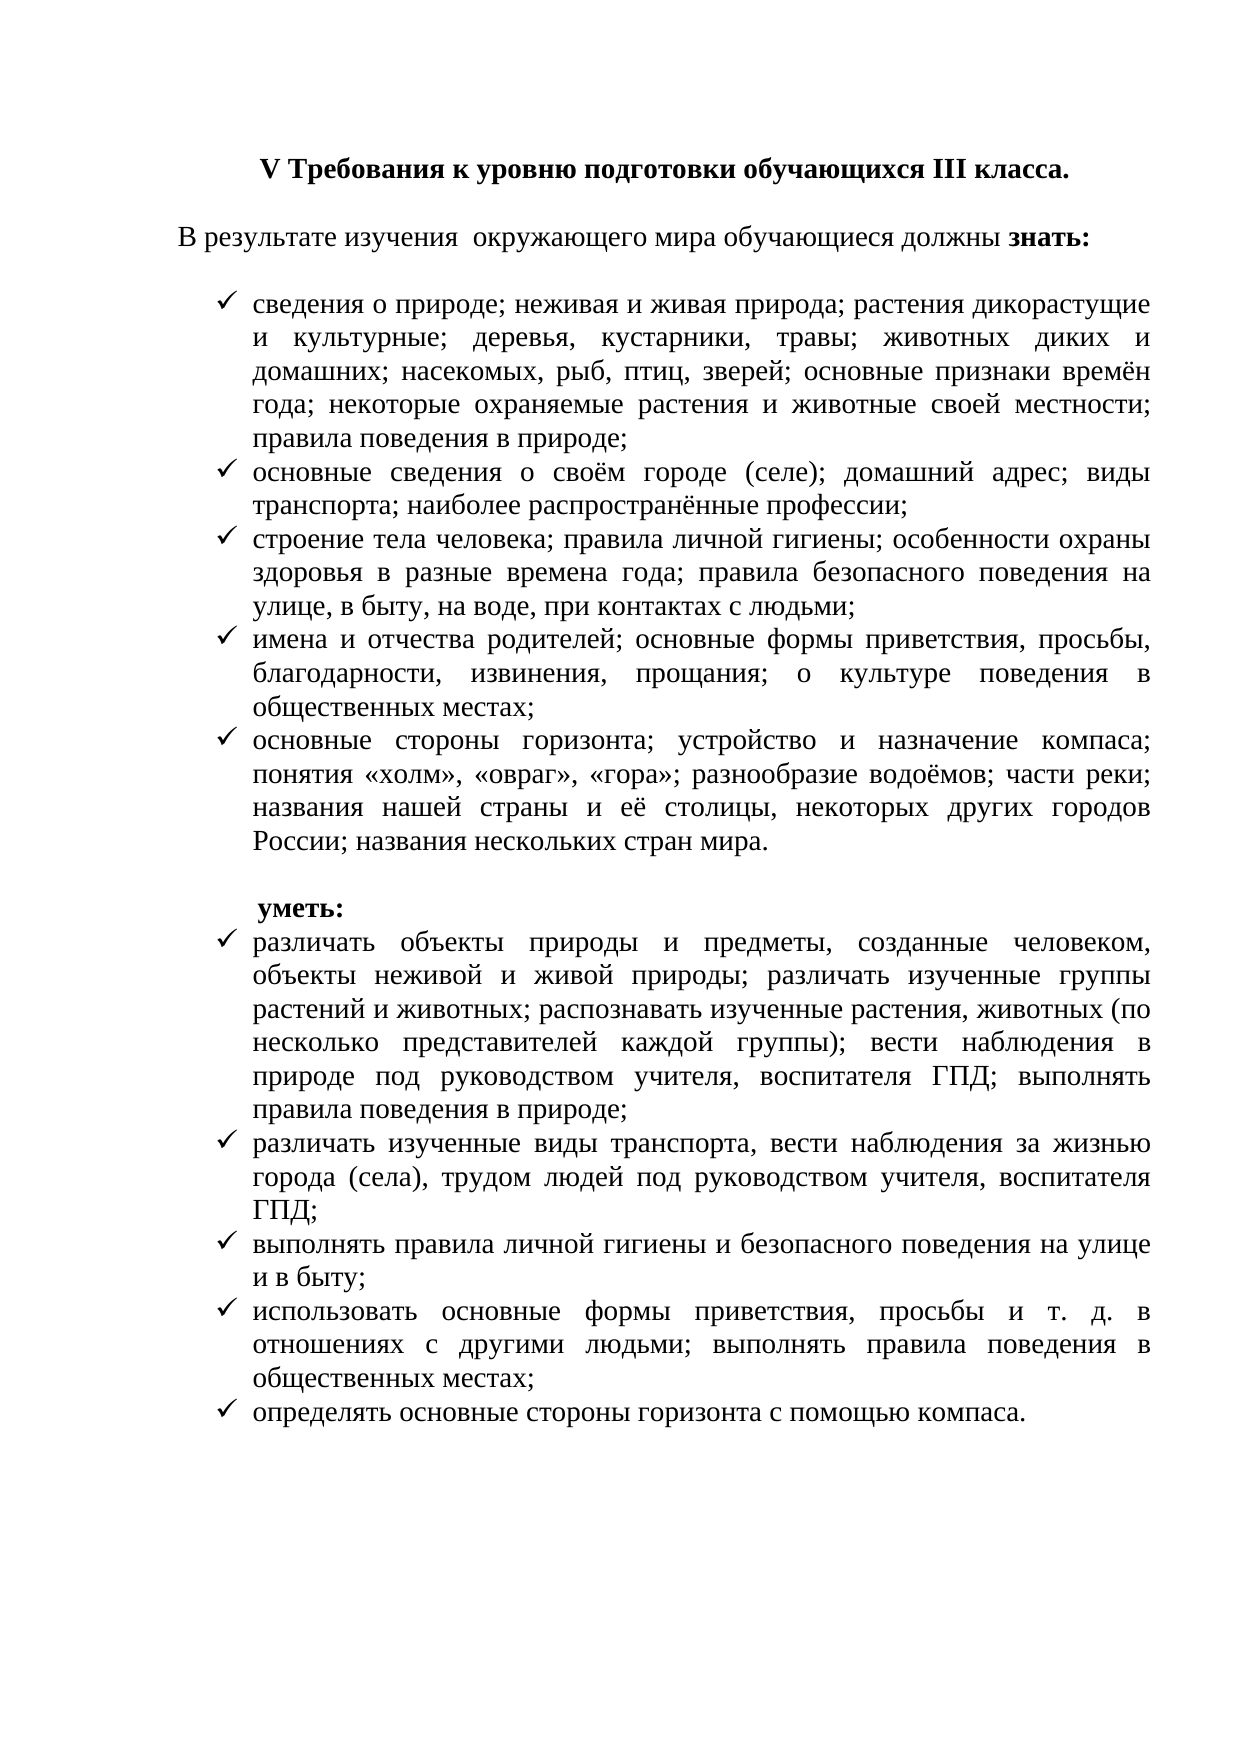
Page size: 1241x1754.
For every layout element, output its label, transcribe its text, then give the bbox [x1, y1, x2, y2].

list различать изученные виды транспорта, вести наблюдения за жизнью города (села), трудом людей под руководством учителя, воспитателя ГПД; [215, 1125, 1152, 1226]
text V Требования к уровню подготовки обучающихся III класса. [177, 152, 1152, 185]
list основные сведения о своём городе (селе); домашний адрес; виды транспорта; наиболее распространённые профессии; [215, 454, 1152, 521]
list основные стороны горизонта; устройство и назначение компаса; понятия «холм», «овраг», «гора»; разнообразие водоёмов; части реки; названия нашей страны и её столицы, некоторых других городов России; названия нескольких стран мира. [215, 722, 1152, 857]
list выполнять правила личной гигиены и безопасного поведения на улице и в быту; [215, 1226, 1152, 1293]
list имена и отчества родителей; основные формы приветствия, просьбы, благодарности, извинения, прощания; о культуре поведения в общественных местах; [215, 622, 1152, 722]
text уметь: [177, 890, 1152, 924]
text В результате изучения окружающего мира обучающиеся должны знать: [177, 219, 1152, 252]
list использовать основные формы приветствия, просьбы и т. д. в отношениях с другими людьми; выполнять правила поведения в общественных местах; [215, 1293, 1152, 1394]
list определять основные стороны горизонта с помощью компаса. [215, 1394, 1152, 1427]
list различать объекты природы и предметы, созданные человеком, объекты неживой и живой природы; различать изученные группы растений и животных; распознавать изученные растения, животных (по несколько представителей каждой группы); вести наблюдения в природе под руководством учителя, воспитателя ГПД; выполнять правила поведения в природе; [215, 924, 1152, 1125]
list сведения о природе; неживая и живая природа; растения дикорастущие и культурные; деревья, кустарники, травы; животных диких и домашних; насекомых, рыб, птиц, зверей; основные признаки времён года; некоторые охраняемые растения и животные своей местности; правила поведения в природе; [215, 286, 1152, 454]
list строение тела человека; правила личной гигиены; особенности охраны здоровья в разные времена года; правила безопасного поведения на улице, в быту, на воде, при контактах с людьми; [215, 521, 1152, 622]
